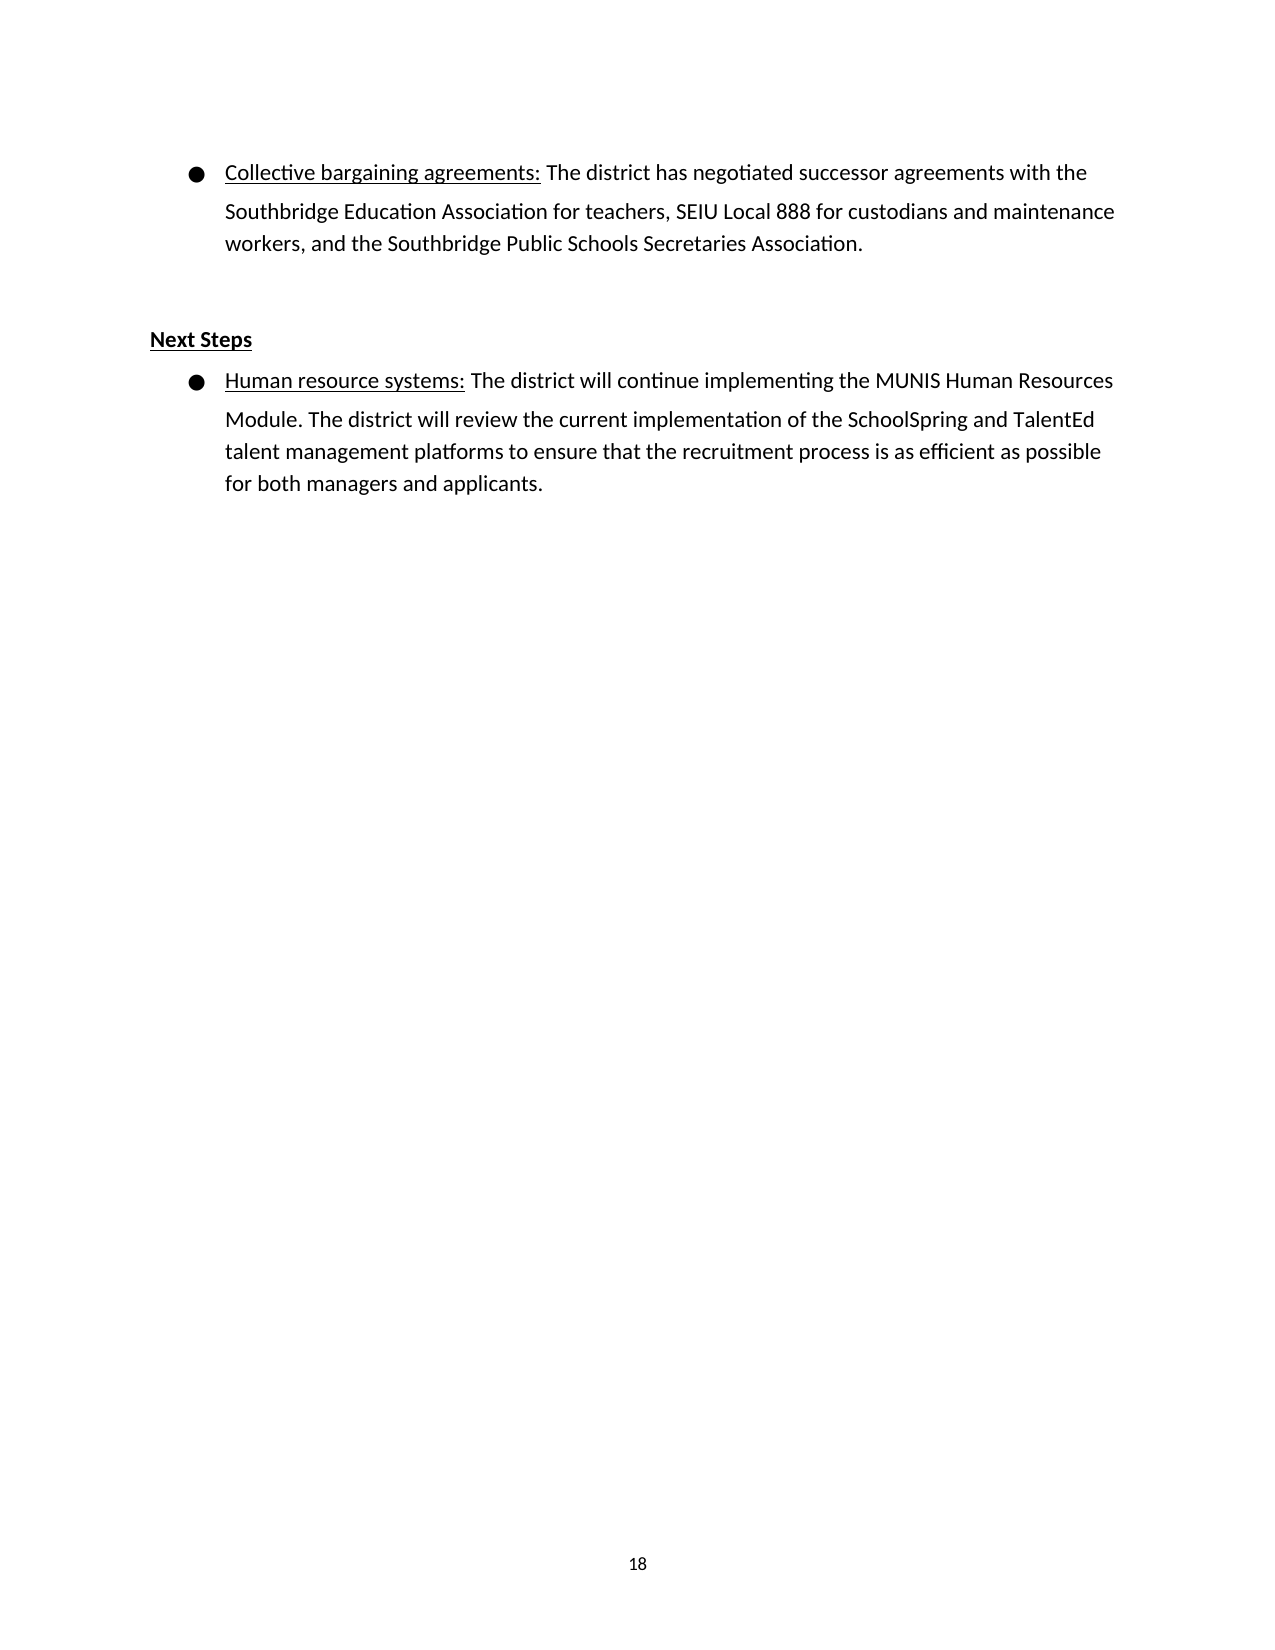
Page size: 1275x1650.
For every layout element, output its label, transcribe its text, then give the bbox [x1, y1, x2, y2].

list Human resource systems: The district will continue implementing the MUNIS Human Resources Module. The district will review the current implementation of the SchoolSpring and TalentEd talent management platforms to ensure that the recruitment process is as efficient as possible for both managers and applicants. [187, 358, 1125, 497]
text Next Steps [150, 326, 1125, 354]
list Collective bargaining agreements: The district has negotiated successor agreements with the Southbridge Education Association for teachers, SEIU Local 888 for custodians and maintenance workers, and the Southbridge Public Schools Secretaries Association. [187, 150, 1125, 257]
